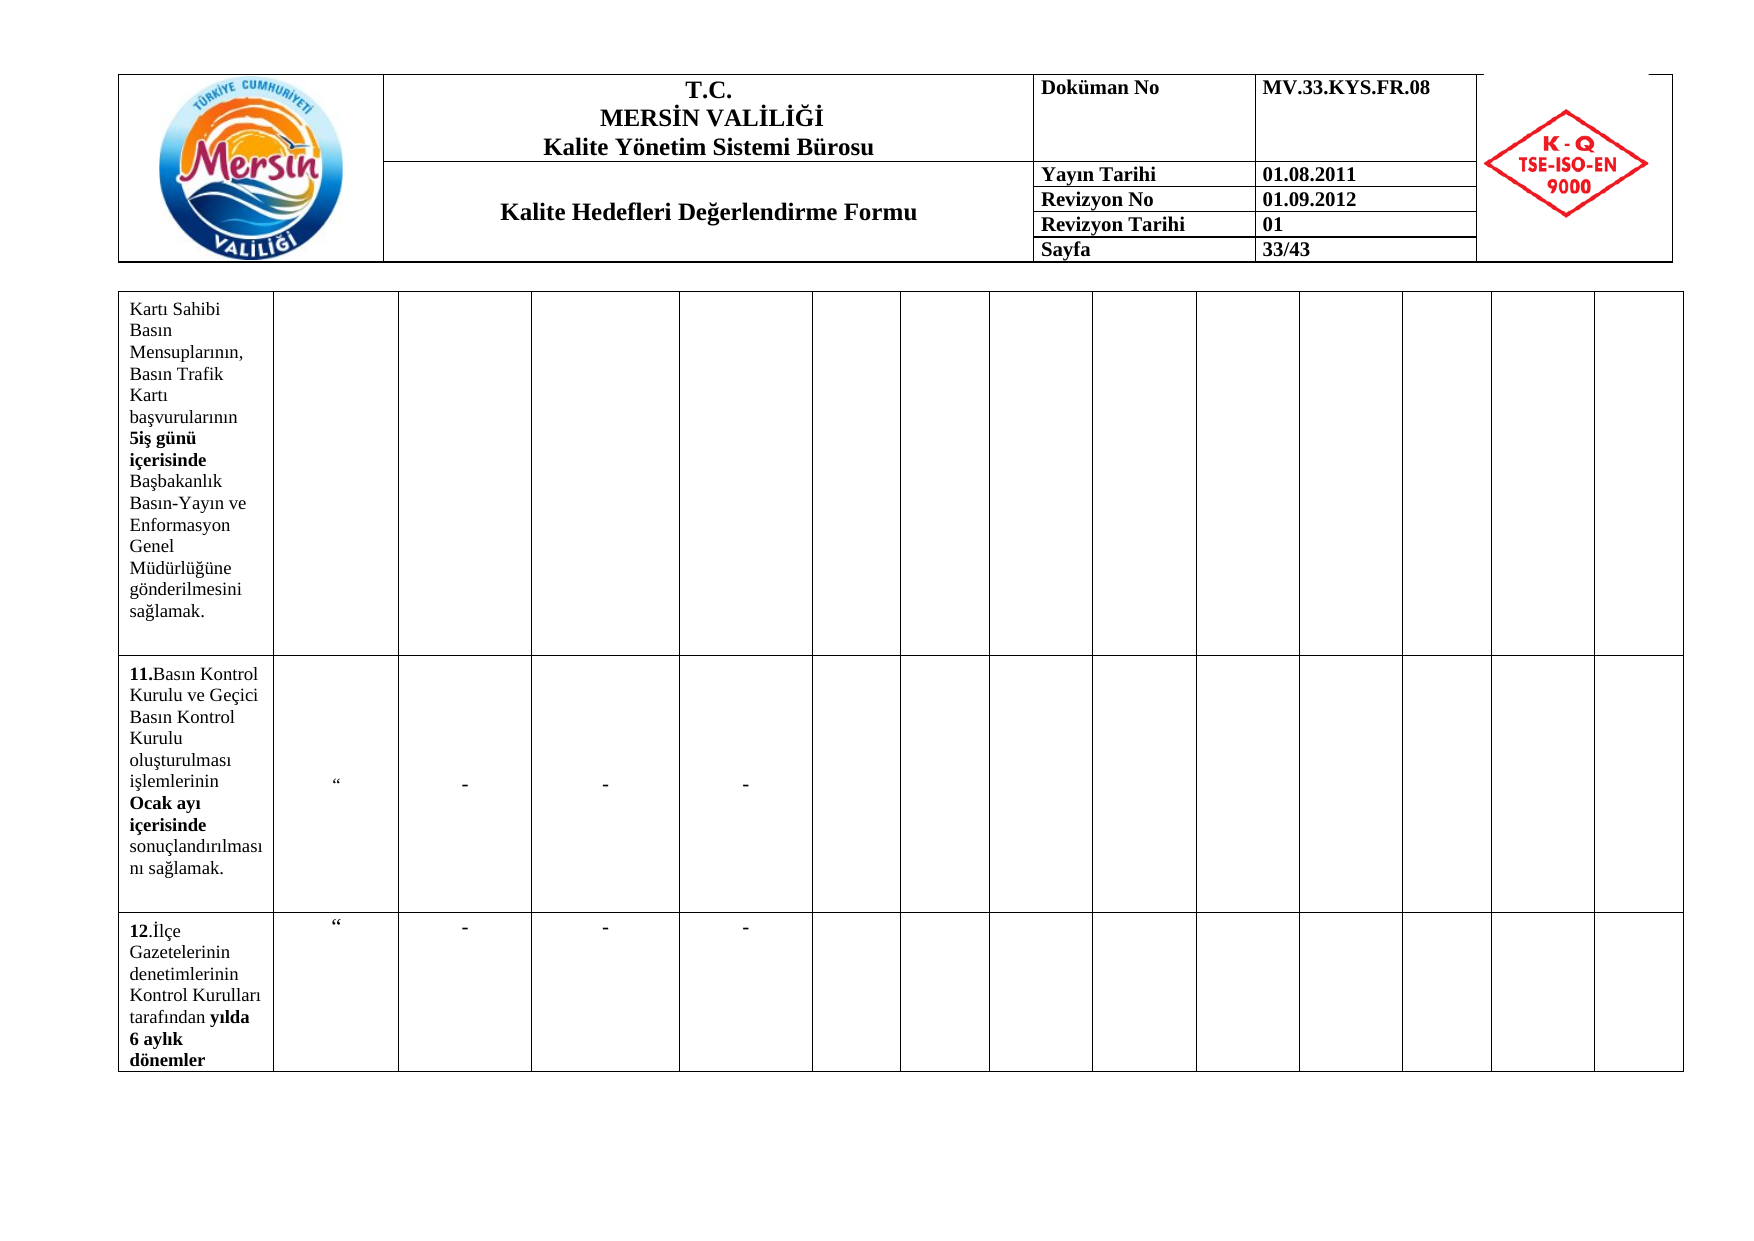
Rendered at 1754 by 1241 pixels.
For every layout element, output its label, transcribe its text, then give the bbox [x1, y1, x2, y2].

table_cell - [680, 292, 812, 655]
table_cell - [680, 656, 812, 912]
table_cell - [399, 656, 531, 912]
table_cell “ [274, 292, 398, 655]
table_cell [1595, 292, 1683, 655]
table_cell [1595, 913, 1683, 1071]
table_cell [1300, 913, 1402, 1071]
table_cell “ [274, 656, 398, 912]
table_cell [990, 292, 1092, 655]
picture [159, 76, 343, 260]
table_cell [1403, 292, 1491, 655]
table_cell [813, 913, 900, 1071]
table_cell - [532, 292, 679, 655]
table_cell [901, 656, 989, 912]
table_cell [1492, 913, 1594, 1071]
table_cell 11.Basın Kontrol Kurulu ve Geçici Basın Kontrol Kurulu oluşturulması işlemlerinin Ocak ayı içerisinde sonuçlandırılmasını sağlamak. [119, 656, 273, 912]
table_cell [1197, 656, 1299, 912]
table_cell [1093, 656, 1196, 912]
table_cell - [532, 656, 679, 912]
picture [1483, 74, 1649, 253]
table_cell [1197, 913, 1299, 1071]
table_cell [1300, 292, 1402, 655]
table_cell [901, 292, 989, 655]
table_cell [1403, 656, 1491, 912]
table_cell [1093, 913, 1196, 1071]
table_cell [1595, 656, 1683, 912]
table_cell [1300, 656, 1402, 912]
table_cell - [680, 913, 812, 1071]
table_cell - [532, 913, 679, 1071]
table_cell “ [274, 913, 398, 1071]
table_cell - [399, 913, 531, 1071]
table_cell [1492, 656, 1594, 912]
table_cell - [399, 292, 531, 655]
table_cell [813, 292, 900, 655]
table_cell [1197, 292, 1299, 655]
table_cell [990, 656, 1092, 912]
table_cell [1403, 913, 1491, 1071]
table_cell [1492, 292, 1594, 655]
table_cell 12.İlçe Gazetelerinin denetimlerinin Kontrol Kurulları tarafından yılda 6 aylık dönemler itibariyle 2 defa yapılmasını sağlamak. [119, 913, 273, 1071]
table_cell [990, 913, 1092, 1071]
table_cell [901, 913, 989, 1071]
table_cell [1093, 292, 1196, 655]
table_cell [813, 656, 900, 912]
